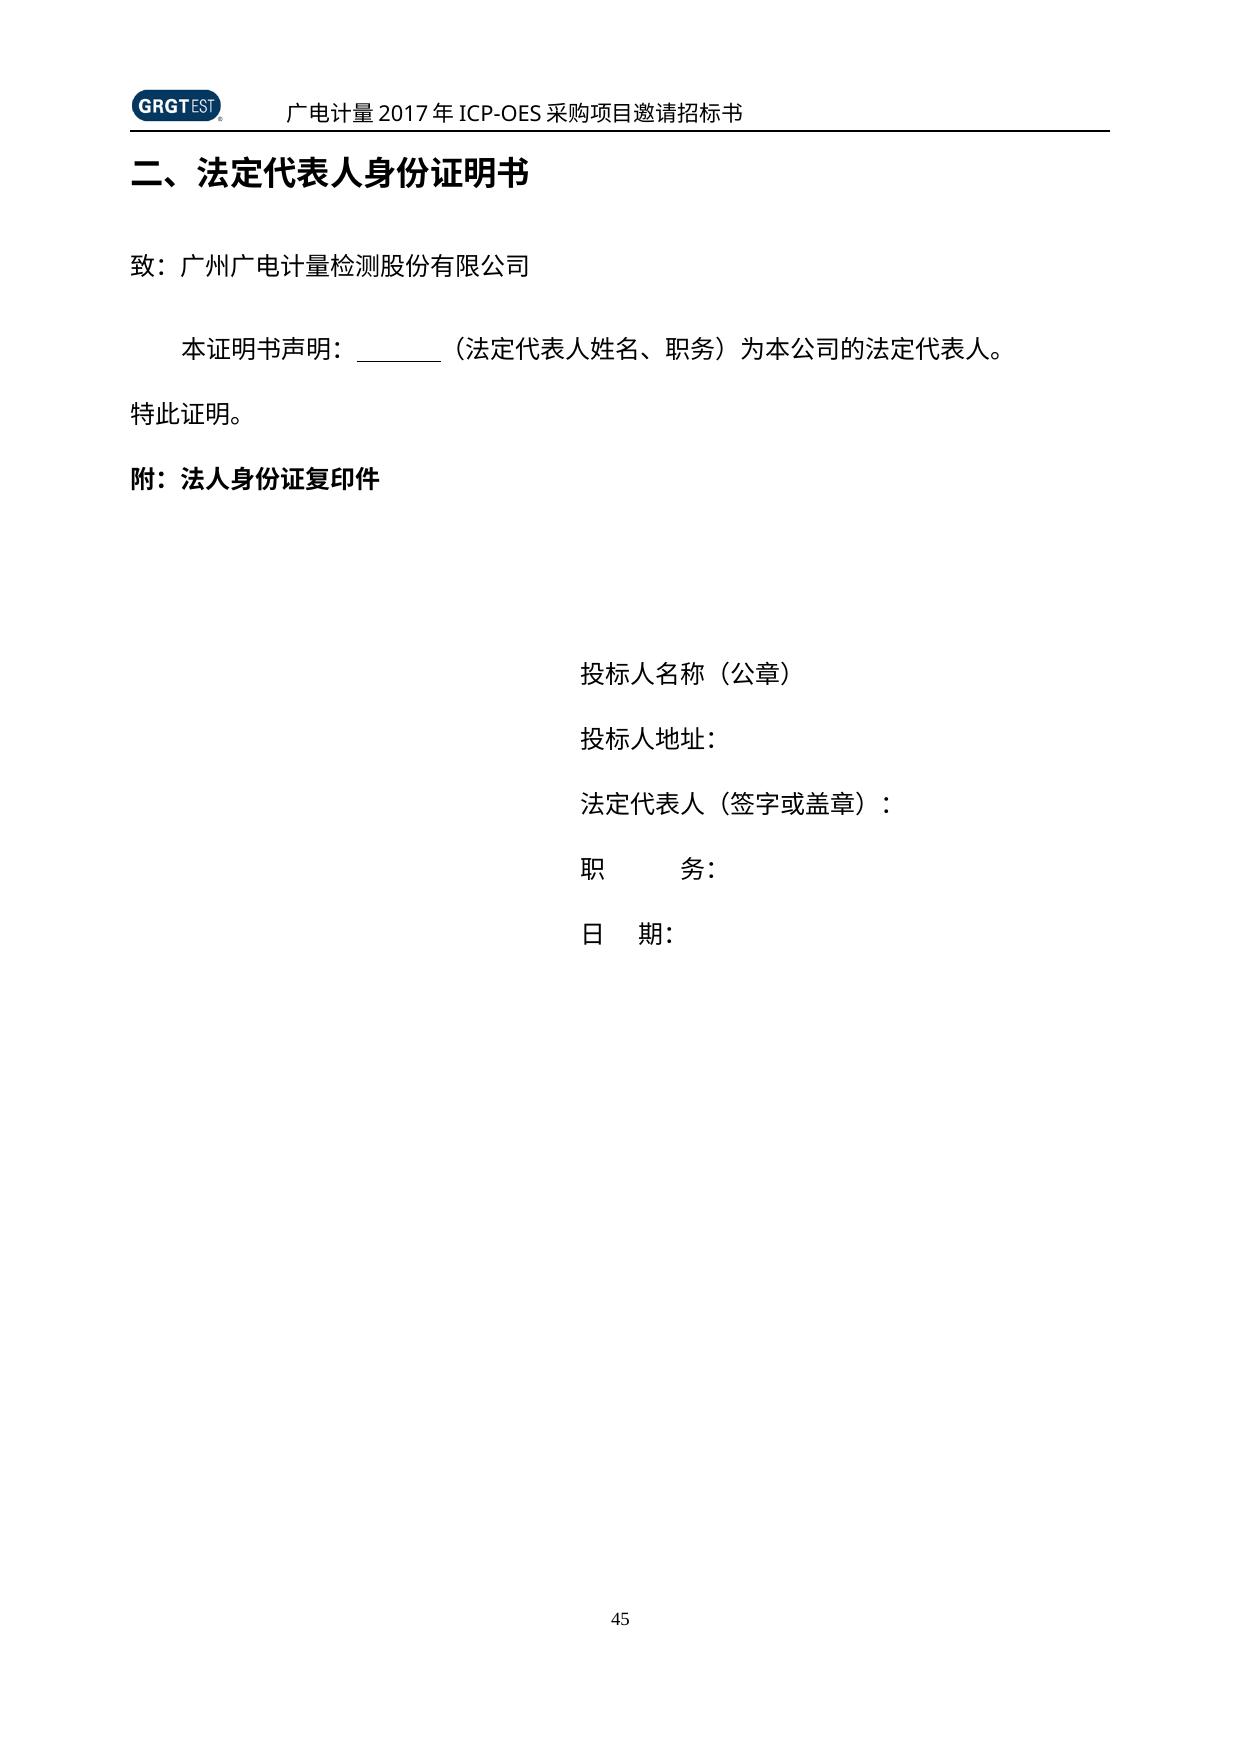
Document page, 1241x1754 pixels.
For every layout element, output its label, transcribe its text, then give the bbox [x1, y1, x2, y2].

text 特此证明。 [130, 380, 1110, 445]
text 投标人地址： [580, 705, 1110, 770]
subtitle 二、法定代表人身份证明书 [130, 138, 1110, 203]
text 职 务： [580, 835, 1110, 900]
text 日 期： [580, 900, 1110, 965]
text 投标人名称（公章） [580, 640, 1110, 705]
picture [129, 88, 224, 122]
text 致：广州广电计量检测股份有限公司 [130, 232, 1110, 297]
text 法定代表人（签字或盖章）： [580, 770, 1110, 835]
text 附：法人身份证复印件 [130, 445, 1110, 510]
text 本证明书声明： （法定代表人姓名、职务）为本公司的法定代表人。 [130, 315, 1110, 380]
